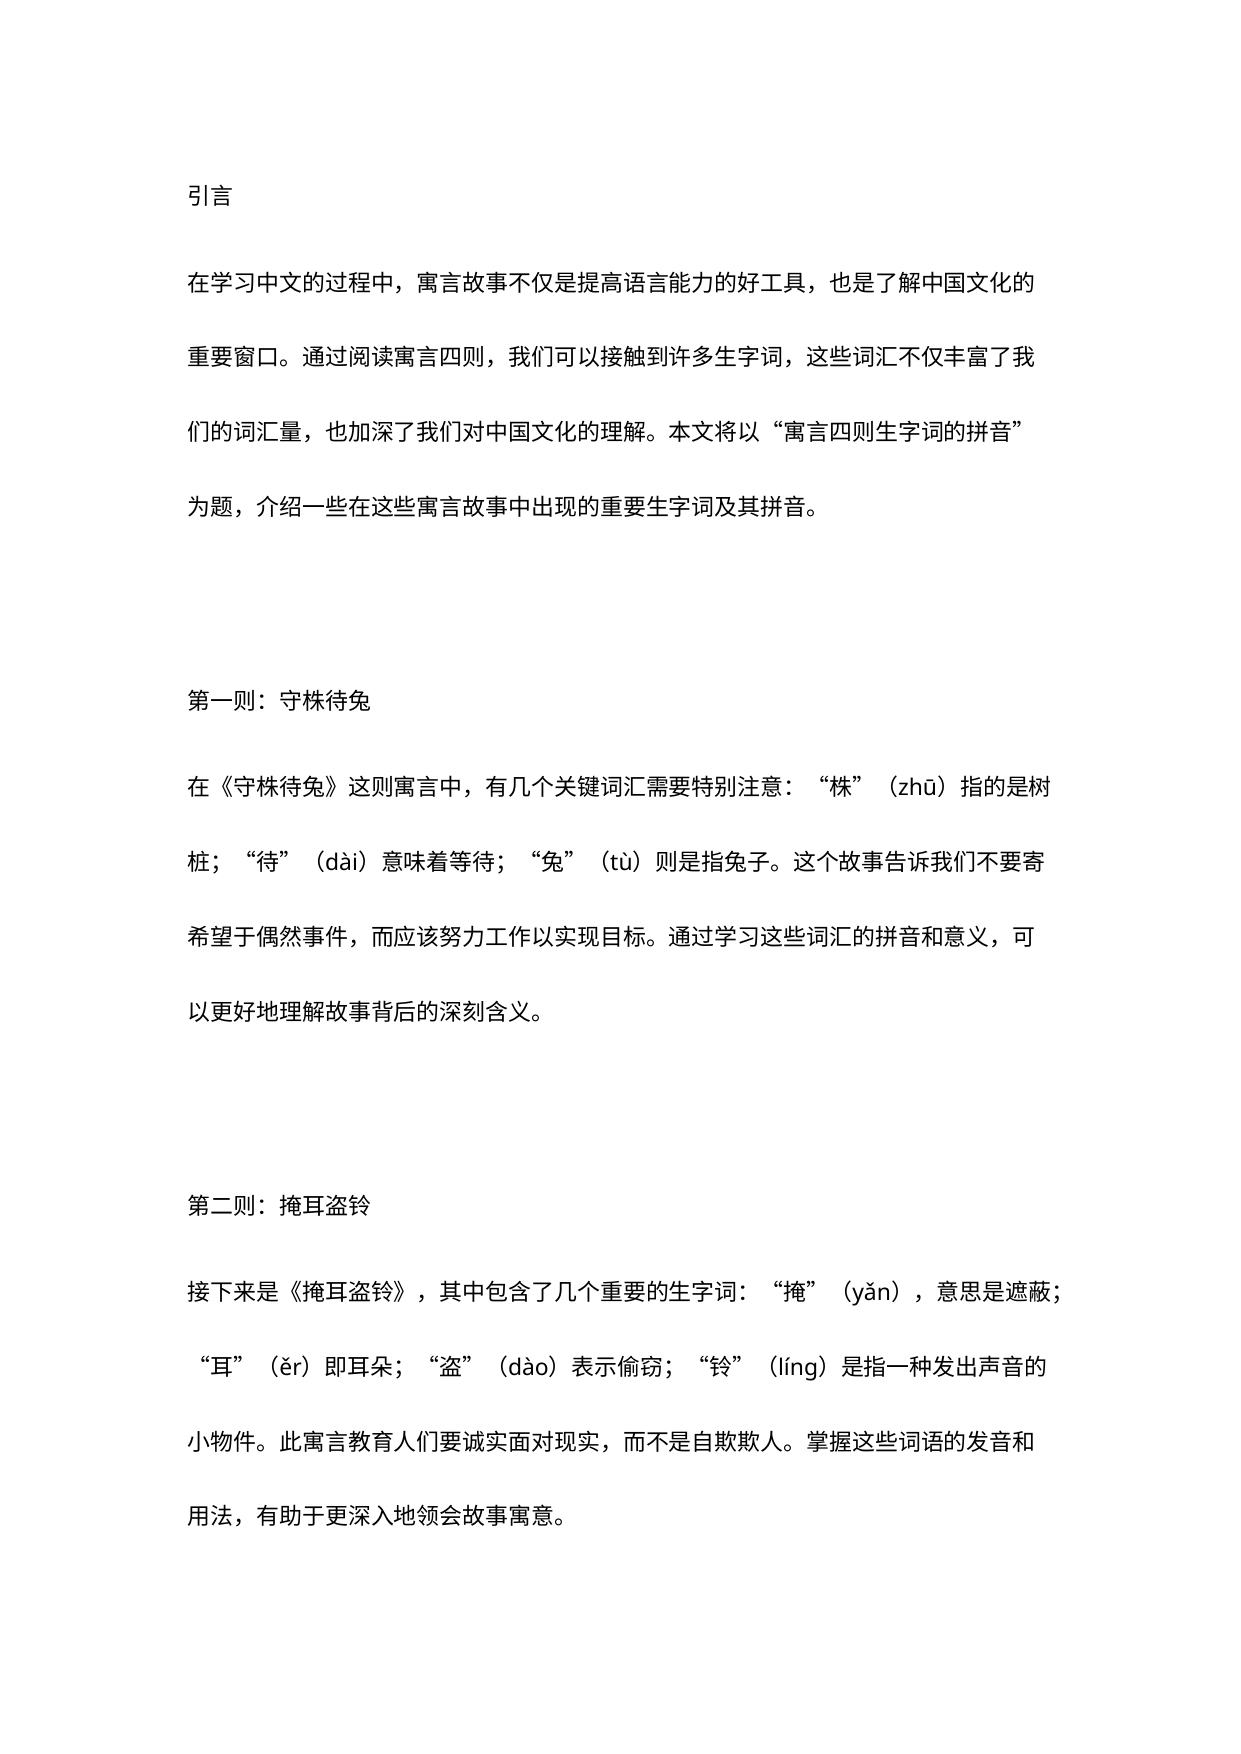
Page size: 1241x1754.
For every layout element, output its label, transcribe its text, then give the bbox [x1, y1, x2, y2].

text 引言 [187, 162, 1053, 227]
text 接下来是《掩耳盗铃》，其中包含了几个重要的生字词：“掩”（yǎn），意思是遮蔽；“耳”（ěr）即耳朵；“盗”（dào）表示偷窃；“铃”（líng）是指一种发出声音的小物件。此寓言教育人们要诚实面对现实，而不是自欺欺人。掌握这些词语的发音和用法，有助于更深入地领会故事寓意。 [187, 1258, 1053, 1547]
text 第一则：守株待兔 [187, 667, 1053, 732]
text 在学习中文的过程中，寓言故事不仅是提高语言能力的好工具，也是了解中国文化的重要窗口。通过阅读寓言四则，我们可以接触到许多生字词，这些词汇不仅丰富了我们的词汇量，也加深了我们对中国文化的理解。本文将以“寓言四则生字词的拼音”为题，介绍一些在这些寓言故事中出现的重要生字词及其拼音。 [187, 248, 1053, 538]
text 第二则：掩耳盗铃 [187, 1172, 1053, 1237]
text 在《守株待兔》这则寓言中，有几个关键词汇需要特别注意：“株”（zhū）指的是树桩；“待”（dài）意味着等待；“兔”（tù）则是指兔子。这个故事告诉我们不要寄希望于偶然事件，而应该努力工作以实现目标。通过学习这些词汇的拼音和意义，可以更好地理解故事背后的深刻含义。 [187, 753, 1053, 1042]
